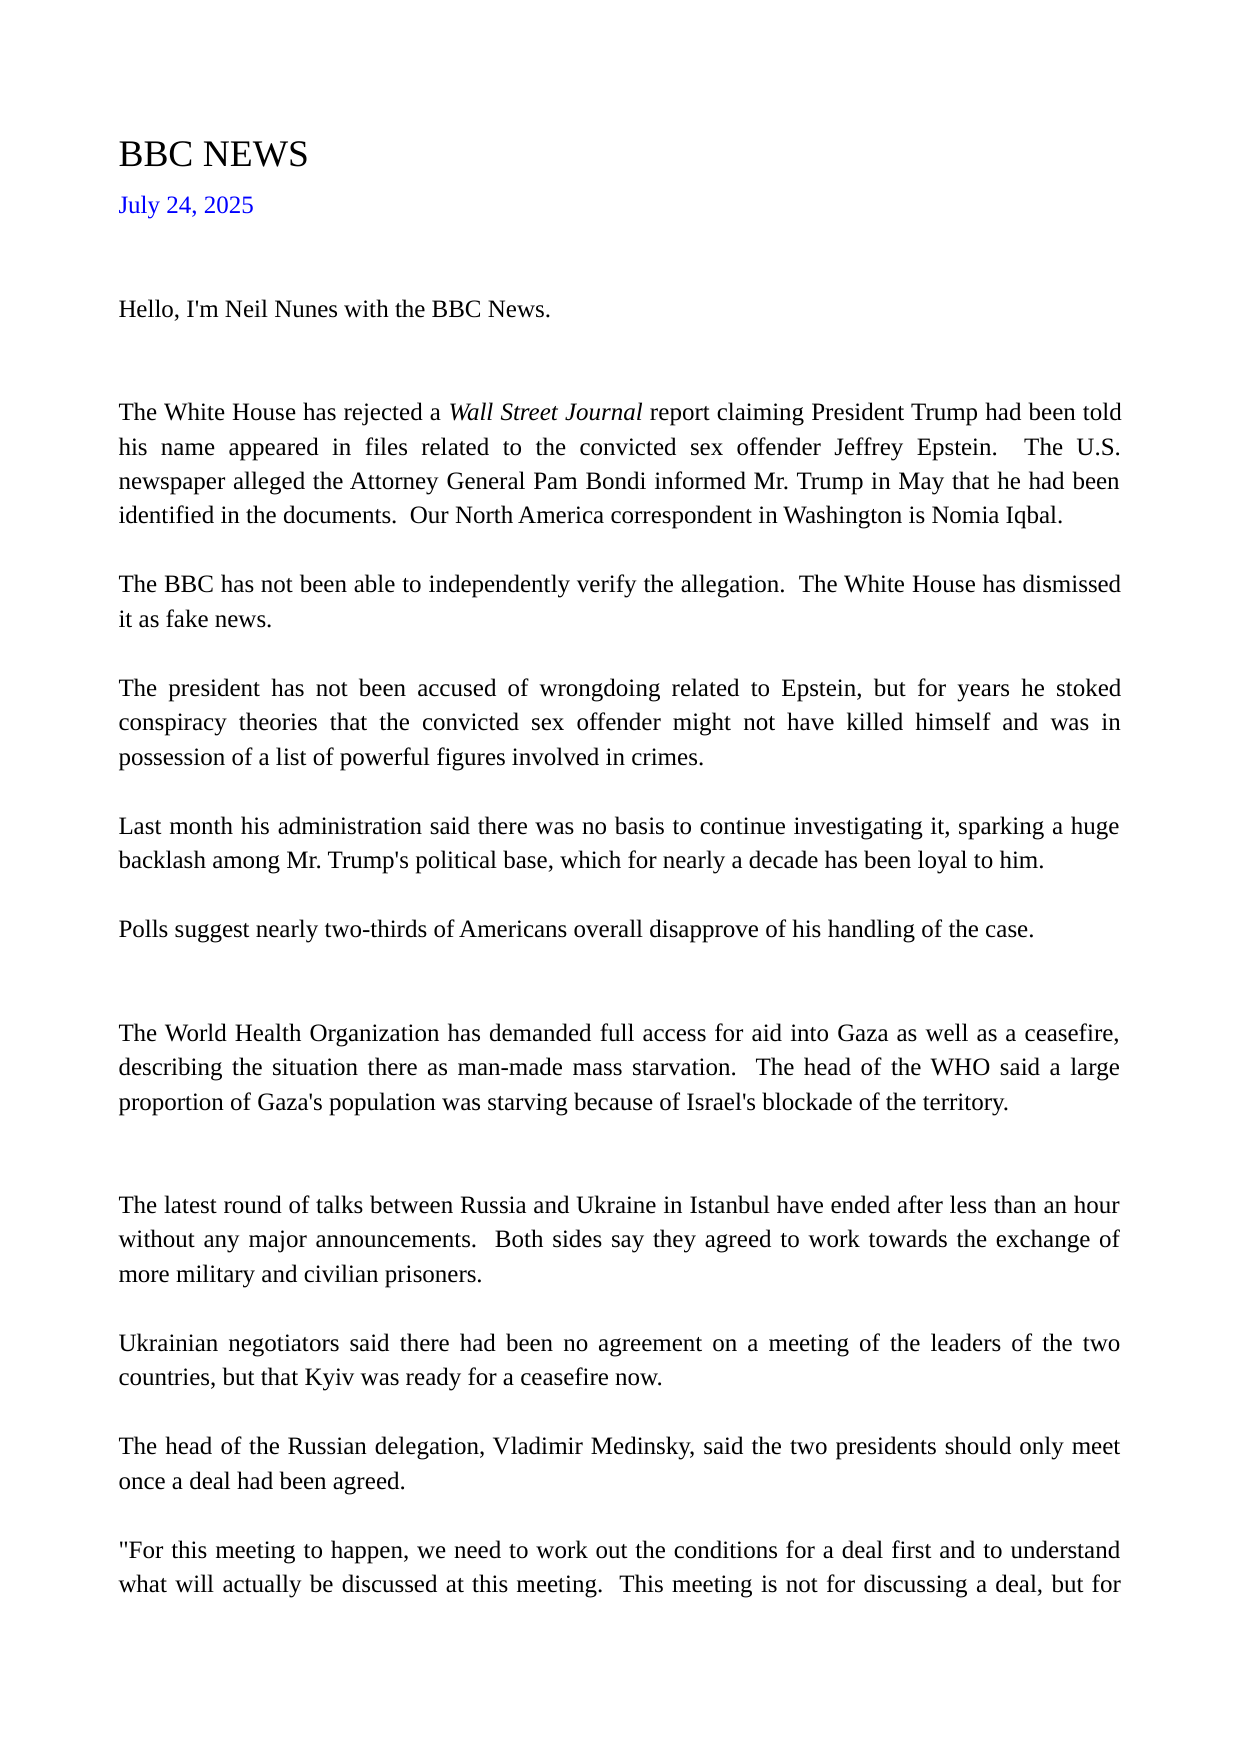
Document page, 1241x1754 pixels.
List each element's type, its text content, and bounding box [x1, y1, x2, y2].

text The head of the Russian delegation, Vladimir Medinsky, said the two presidents should only meet once a deal had been agreed. [118, 1429, 1122, 1498]
text The World Health Organization has demanded full access for aid into Gaza as well as a ceasefire, describing the situation there as man-made mass starvation. The head of the WHO said a large proportion of Gaza's population was starving because of Israel's blockade of the territory. [118, 1015, 1122, 1118]
text The latest round of talks between Russia and Ukraine in Istanbul have ended after less than an hour without any major announcements. Both sides say they agreed to work towards the exchange of more military and civilian prisoners. [118, 1187, 1122, 1291]
text The president has not been accused of wrongdoing related to Epstein, but for years he stoked conspiracy theories that the convicted sex offender might not have killed himself and was in possession of a list of powerful figures involved in crimes. [118, 670, 1122, 773]
text Last month his administration said there was no basis to continue investigating it, sparking a huge backlash among Mr. Trump's political base, which for nearly a decade has been loyal to him. [118, 808, 1122, 877]
text Polls suggest nearly two-thirds of Americans overall disapprove of his handling of the case. [118, 911, 1122, 946]
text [118, 1532, 1122, 1601]
text The White House has rejected a Wall Street Journal report claiming President Trump had been told his name appeared in files related to the convicted sex offender Jeffrey Epstein. The U.S. newspaper alleged the Attorney General Pam Bondi informed Mr. Trump in May that he had been identified in the documents. Our North America correspondent in Washington is Nomia Iqbal. [118, 394, 1122, 532]
text Hello, I'm Neil Nunes with the BBC News. [118, 291, 1122, 325]
text BBC NEWS [118, 118, 1122, 187]
text The BBC has not been able to independently verify the allegation. The White House has dismissed it as fake news. [118, 567, 1122, 636]
text July 24, 2025 [118, 187, 1122, 222]
text Ukrainian negotiators said there had been no agreement on a meeting of the leaders of the two countries, but that Kyiv was ready for a ceasefire now. [118, 1325, 1122, 1394]
